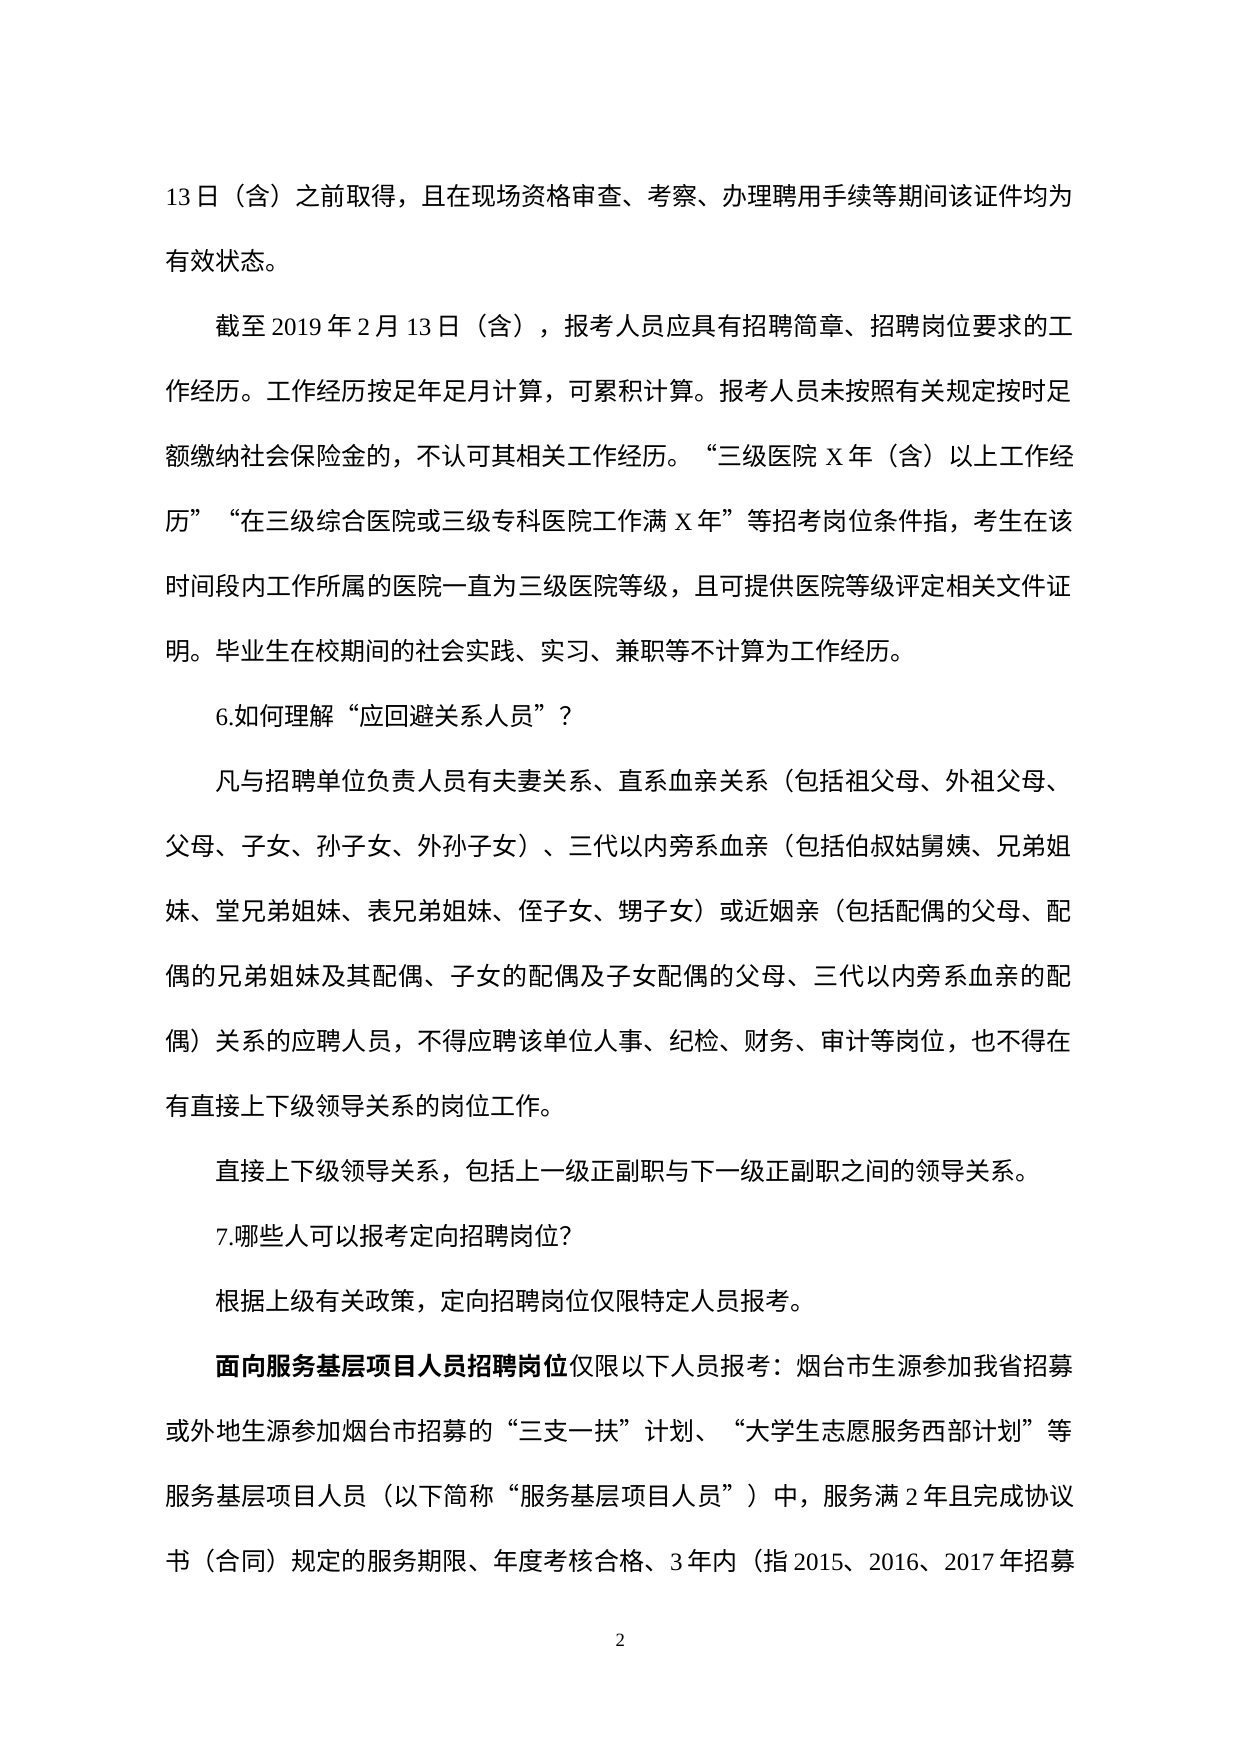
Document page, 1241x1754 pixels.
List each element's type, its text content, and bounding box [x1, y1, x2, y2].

text 直接上下级领导关系，包括上一级正副职与下一级正副职之间的领导关系。 [165, 1137, 1075, 1202]
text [165, 1332, 1075, 1592]
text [165, 162, 1075, 292]
text 6.如何理解“应回避关系人员”？ [165, 682, 1075, 747]
text 根据上级有关政策，定向招聘岗位仅限特定人员报考。 [165, 1267, 1075, 1332]
text 7.哪些人可以报考定向招聘岗位？ [165, 1202, 1075, 1267]
text 凡与招聘单位负责人员有夫妻关系、直系血亲关系（包括祖父母、外祖父母、父母、子女、孙子女、外孙子女）、三代以内旁系血亲（包括伯叔姑舅姨、兄弟姐妹、堂兄弟姐妹、表兄弟姐妹、侄子女、甥子女）或近姻亲（包括配偶的父母、配偶的兄弟姐妹及其配偶、子女的配偶及子女配偶的父母、三代以内旁系血亲的配偶）关系的应聘人员，不得应聘该单位人事、纪检、财务、审计等岗位，也不得在有直接上下级领导关系的岗位工作。 [165, 747, 1075, 1137]
text 截至2019年2月13日（含），报考人员应具有招聘简章、招聘岗位要求的工作经历。工作经历按足年足月计算，可累积计算。报考人员未按照有关规定按时足额缴纳社会保险金的，不认可其相关工作经历。“三级医院X年（含）以上工作经历”“在三级综合医院或三级专科医院工作满X年”等招考岗位条件指，考生在该时间段内工作所属的医院一直为三级医院等级，且可提供医院等级评定相关文件证明。毕业生在校期间的社会实践、实习、兼职等不计算为工作经历。 [165, 292, 1075, 682]
